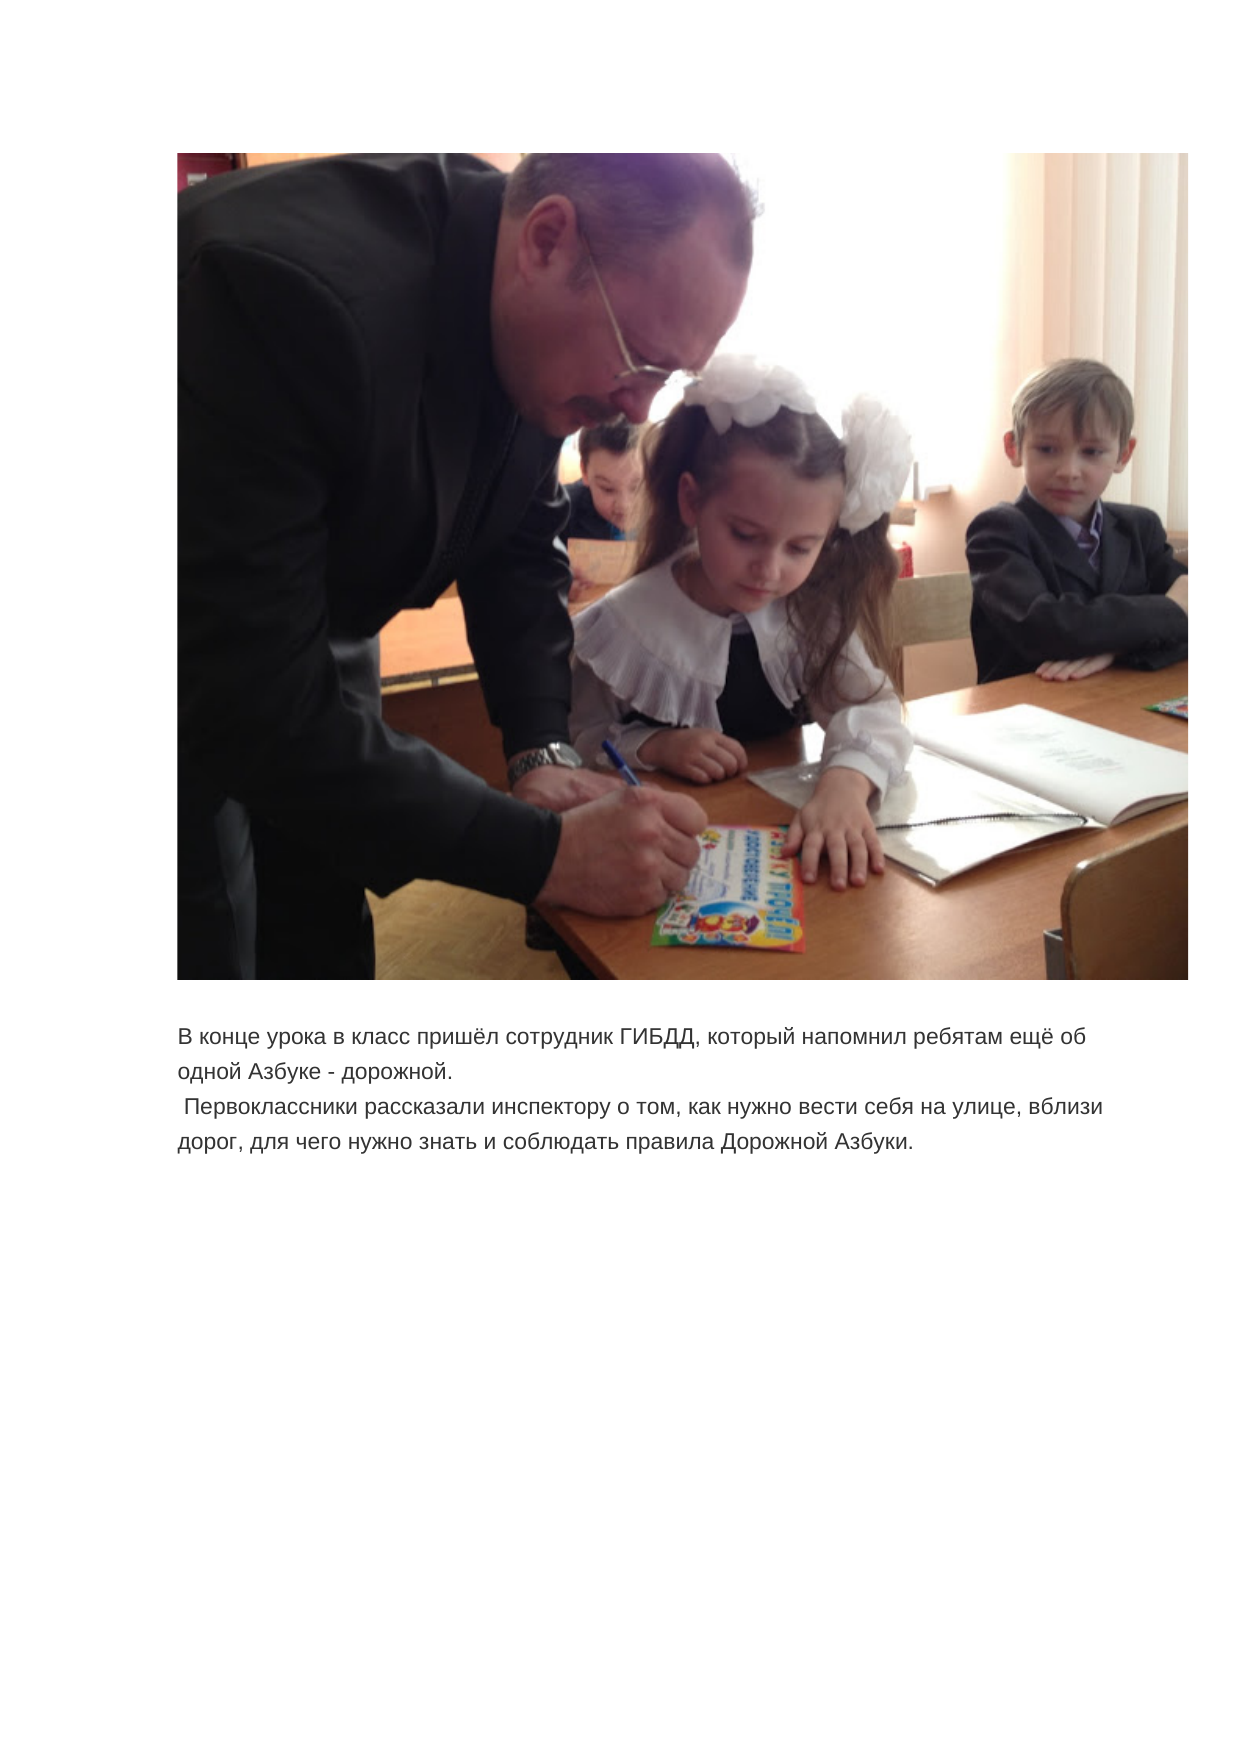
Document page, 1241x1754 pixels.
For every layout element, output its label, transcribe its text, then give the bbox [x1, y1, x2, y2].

picture [177, 153, 1189, 980]
text Первоклассники рассказали инспектору о том, как нужно вести себя на улице, вблизи дорог, для чего нужно знать и соблюдать правила Дорожной Азбуки. [177, 1085, 1152, 1155]
text В конце урока в класс пришёл сотрудник ГИБДД, который напомнил ребятам ещё об одной Азбуке - дорожной. [177, 1015, 1152, 1085]
